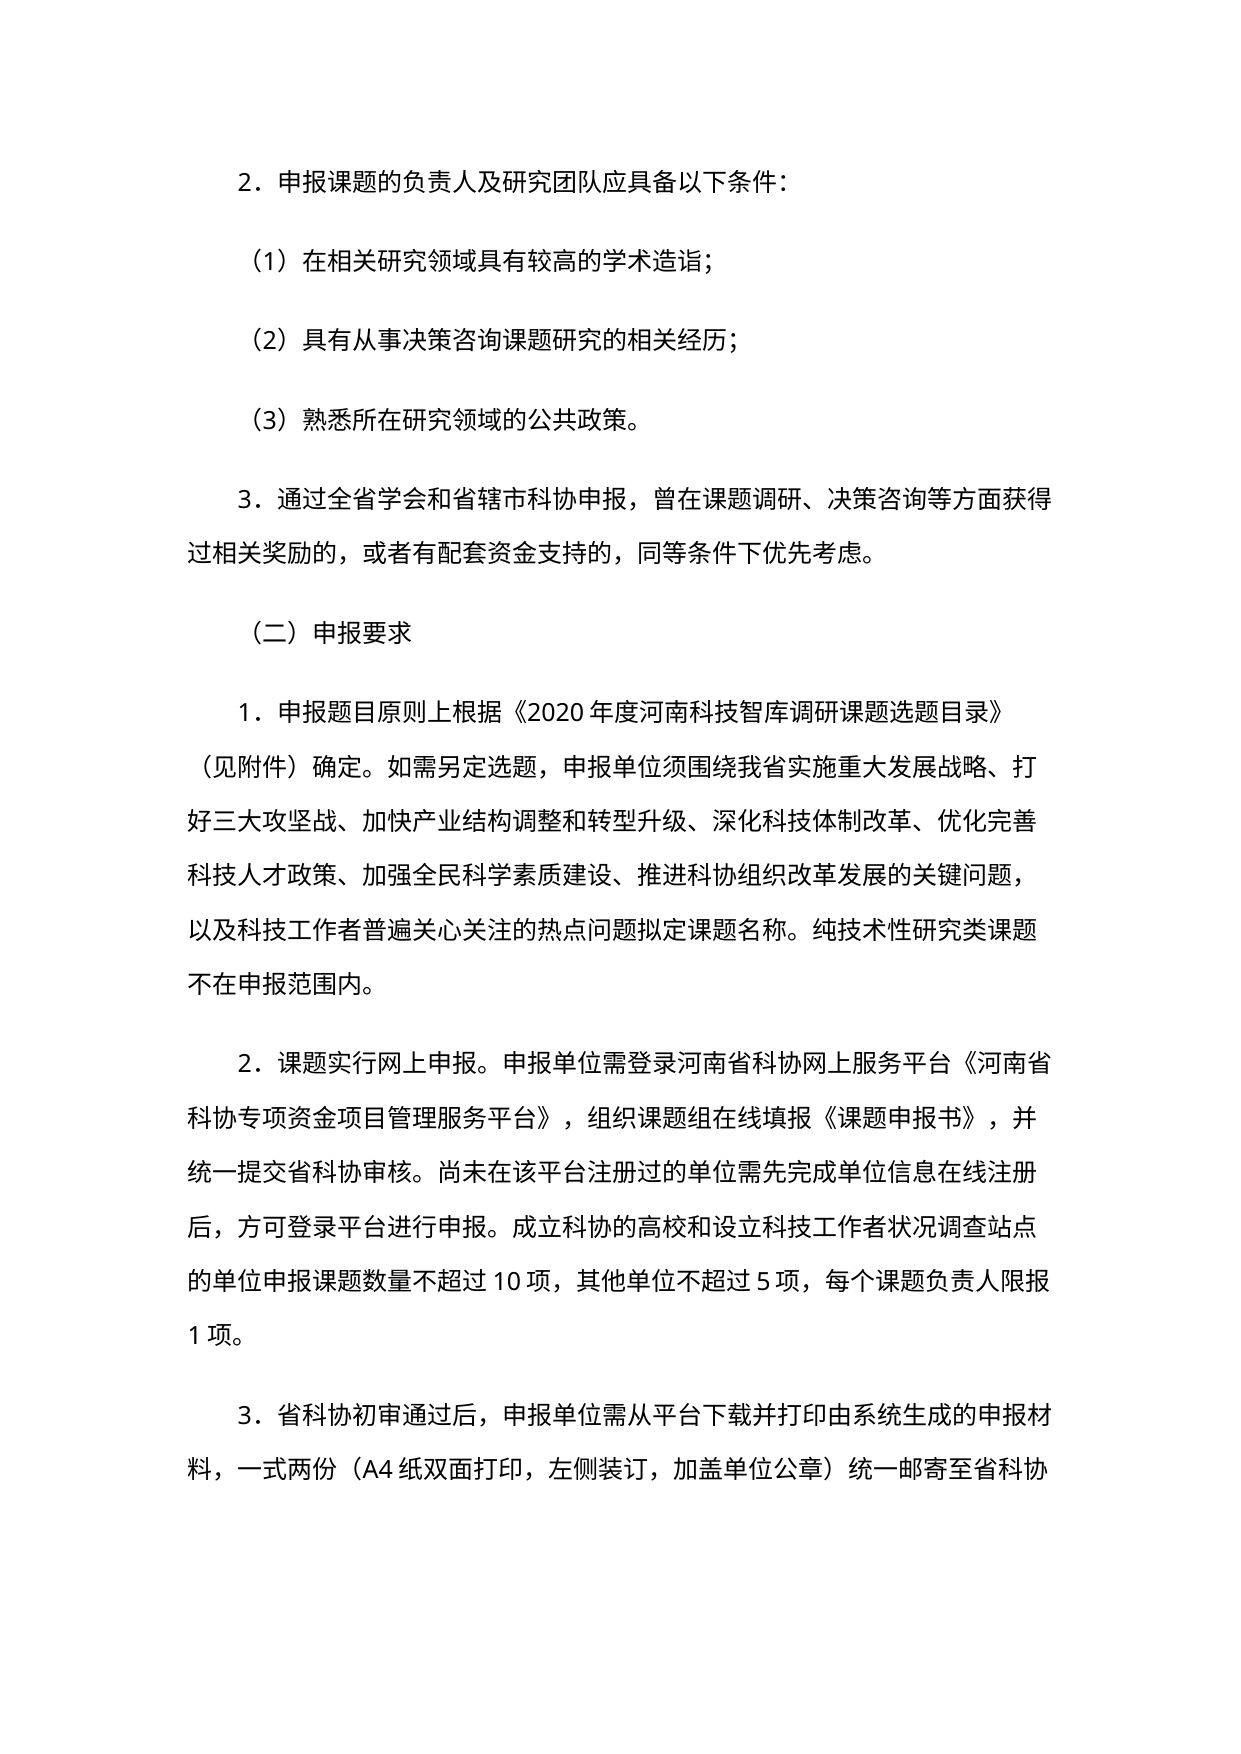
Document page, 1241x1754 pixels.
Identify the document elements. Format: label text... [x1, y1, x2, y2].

text 2．课题实行网上申报。申报单位需登录河南省科协网上服务平台《河南省科协专项资金项目管理服务平台》，组织课题组在线填报《课题申报书》，并统一提交省科协审核。尚未在该平台注册过的单位需先完成单位信息在线注册后，方可登录平台进行申报。成立科协的高校和设立科技工作者状况调查站点的单位申报课题数量不超过10项，其他单位不超过5项，每个课题负责人限报1项。 [187, 1044, 1053, 1352]
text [187, 1395, 1053, 1486]
text （二）申报要求 [187, 613, 1053, 649]
text 1．申报题目原则上根据《2020年度河南科技智库调研课题选题目录》（见附件）确定。如需另定选题，申报单位须围绕我省实施重大发展战略、打好三大攻坚战、加快产业结构调整和转型升级、深化科技体制改革、优化完善科技人才政策、加强全民科学素质建设、推进科协组织改革发展的关键问题，以及科技工作者普遍关心关注的热点问题拟定课题名称。纯技术性研究类课题不在申报范围内。 [187, 693, 1053, 1001]
text （1）在相关研究领域具有较高的学术造诣； [187, 241, 1053, 278]
text （2）具有从事决策咨询课题研究的相关经历； [187, 321, 1053, 357]
text 2．申报课题的负责人及研究团队应具备以下条件： [187, 162, 1053, 198]
text （3）熟悉所在研究领域的公共政策。 [187, 400, 1053, 436]
text 3．通过全省学会和省辖市科协申报，曾在课题调研、决策咨询等方面获得过相关奖励的，或者有配套资金支持的，同等条件下优先考虑。 [187, 479, 1053, 570]
